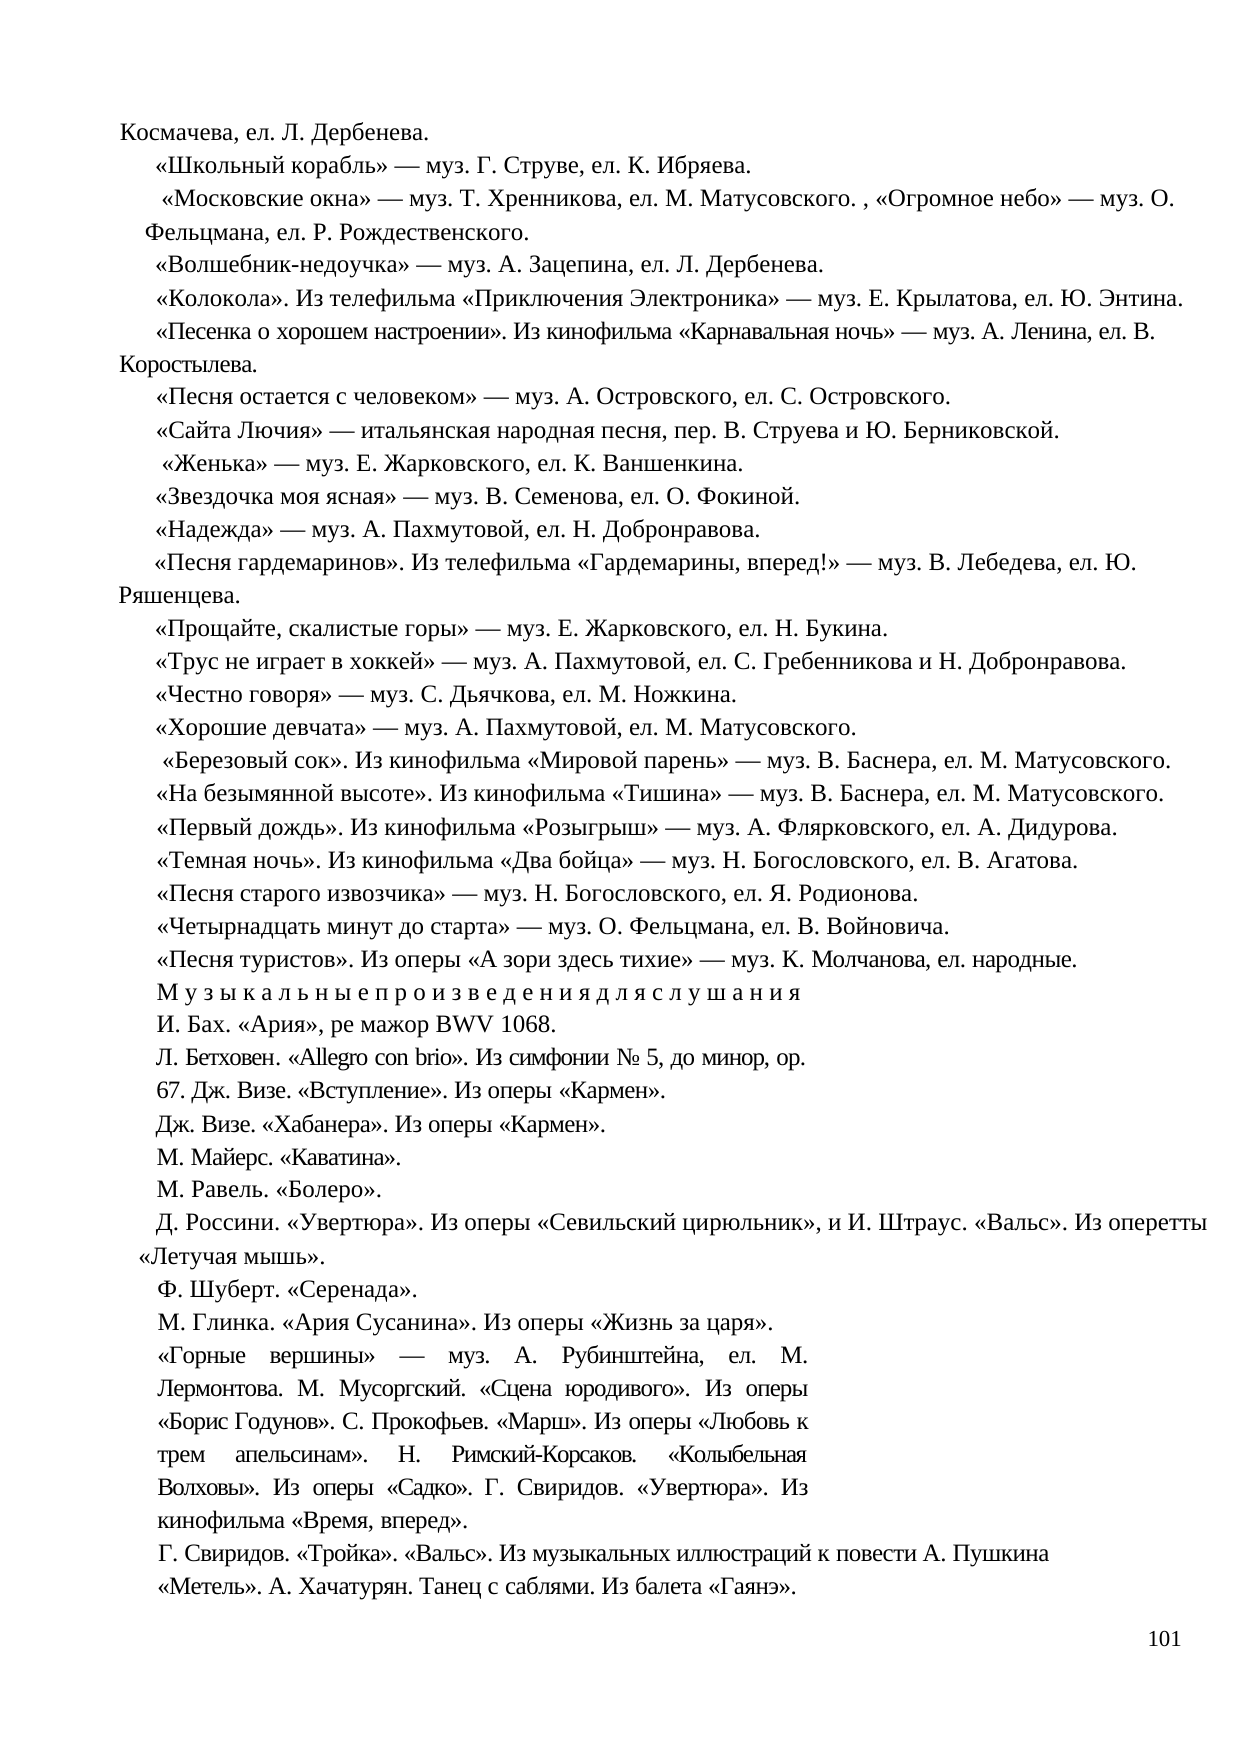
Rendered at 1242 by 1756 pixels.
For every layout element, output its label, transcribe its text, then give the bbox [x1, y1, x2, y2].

text «Четырнадцать минут до старта» — муз. О. Фельцмана, ел. В. Войновича. [156, 911, 1219, 939]
text «Хорошие девчата» — муз. А. Пахмутовой, ел. М. Матусовского. [155, 712, 1219, 741]
text «Летучая мышь». [138, 1241, 1219, 1269]
text Д. Россини. «Увертюра». Из оперы «Севильский цирюльник», и И. Штраус. «Вальс». Из оперетты [156, 1207, 1219, 1236]
text М. Глинка. «Ария Сусанина». Из оперы «Жизнь за царя». [157, 1307, 1219, 1336]
text «Песня остается с человеком» — муз. А. Островского, ел. С. Островского. [156, 382, 1219, 411]
text И. Бах. «Ария», ре мажор BWV 1068. [156, 1010, 1219, 1038]
text «Колокола». Из телефильма «Приключения Электроника» — муз. Е. Крылатова, ел. Ю. Энтина. [156, 283, 1219, 312]
text «Песня гардемаринов». Из телефильма «Гардемарины, вперед!» — муз. В. Лебедева, ел. Ю. Ряшенцева. [118, 547, 1219, 609]
text «Песенка о хорошем настроении». Из кинофильма «Карнавальная ночь» — муз. А. Ленина, ел. В. Коростылева. [119, 316, 1219, 378]
text М. Равель. «Болеро». [156, 1175, 1219, 1203]
text «Волшебник-недоучка» — муз. А. Зацепина, ел. Л. Дербенева. [155, 249, 1219, 278]
text Г. Свиридов. «Тройка». «Вальс». Из музыкальных иллюстраций к повести А. Пушкина «Метель». А. Хачатурян. Танец с саблями. Из балета «Гаянэ». [157, 1538, 1156, 1600]
text «Темная ночь». Из кинофильма «Два бойца» — муз. Н. Богословского, ел. В. Агатова. [156, 845, 1219, 873]
text Л. Бетховен. «Allegro con brio». Из симфонии № 5, до минор, ор. 67. Дж. Визе. «Вступление». Из оперы «Кармен». [156, 1042, 815, 1104]
text «Надежда» — муз. А. Пахмутовой, ел. Н. Добронравова. [155, 514, 1219, 543]
text «Песня туристов». Из оперы «А зори здесь тихие» — муз. К. Молчанова, ел. народные. М у з ы к а л ь н ы е п р о и з в е д е н и я д л я с л у ш а н и я [156, 944, 1095, 1006]
text «Честно говоря» — муз. С. Дьячкова, ел. М. Ножкина. [155, 679, 1219, 708]
text «Первый дождь». Из кинофильма «Розыгрыш» — муз. А. Флярковского, ел. А. Дидурова. [156, 812, 1219, 841]
text «Березовый сок». Из кинофильма «Мировой парень» — муз. В. Баснера, ел. М. Матусовского. [162, 746, 1219, 774]
text «Женька» — муз. Е. Жарковского, ел. К. Ваншенкина. [161, 448, 1219, 477]
text «Прощайте, скалистые горы» — муз. Е. Жарковского, ел. Н. Букина. [154, 613, 1219, 642]
text Дж. Визе. «Хабанера». Из оперы «Кармен». М. Майерс. «Каватина». [155, 1109, 626, 1170]
text «Сайта Лючия» — итальянская народная песня, пер. В. Струева и Ю. Берниковской. [156, 415, 1219, 444]
text «Песня старого извозчика» — муз. Н. Богословского, ел. Я. Родионова. [156, 878, 1219, 907]
text Ф. Шуберт. «Серенада». [157, 1274, 1219, 1302]
text «Московские окна» — муз. Т. Хренникова, ел. М. Матусовского. , «Огромное небо» — муз. О. Фельцмана, ел. Р. Рождественского. [144, 183, 1219, 245]
text «На безымянной высоте». Из кинофильма «Тишина» — муз. В. Баснера, ел. М. Матусовского. [156, 778, 1219, 807]
text «Трус не играет в хоккей» — муз. А. Пахмутовой, ел. С. Гребенникова и Н. Добронравова. [155, 646, 1219, 675]
text Космачева, ел. Л. Дербенева. [119, 117, 1219, 146]
text «Горные вершины» — муз. А. Рубинштейна, ел. М. Лермонтова. М. Мусоргский. «Сцена юродивого». Из оперы «Борис Годунов». С. Прокофьев. «Марш». Из оперы «Любовь к трем апельсинам». Н. Римский-Корсаков. «Колыбельная Волховы». Из оперы «Садко». Г. Свиридов. «Увертюра». Из кинофильма «Время, вперед». [157, 1340, 808, 1534]
text «Звездочка моя ясная» — муз. В. Семенова, ел. О. Фокиной. [155, 481, 1219, 510]
text «Школьный корабль» — муз. Г. Струве, ел. К. Ибряева. [155, 151, 1219, 179]
